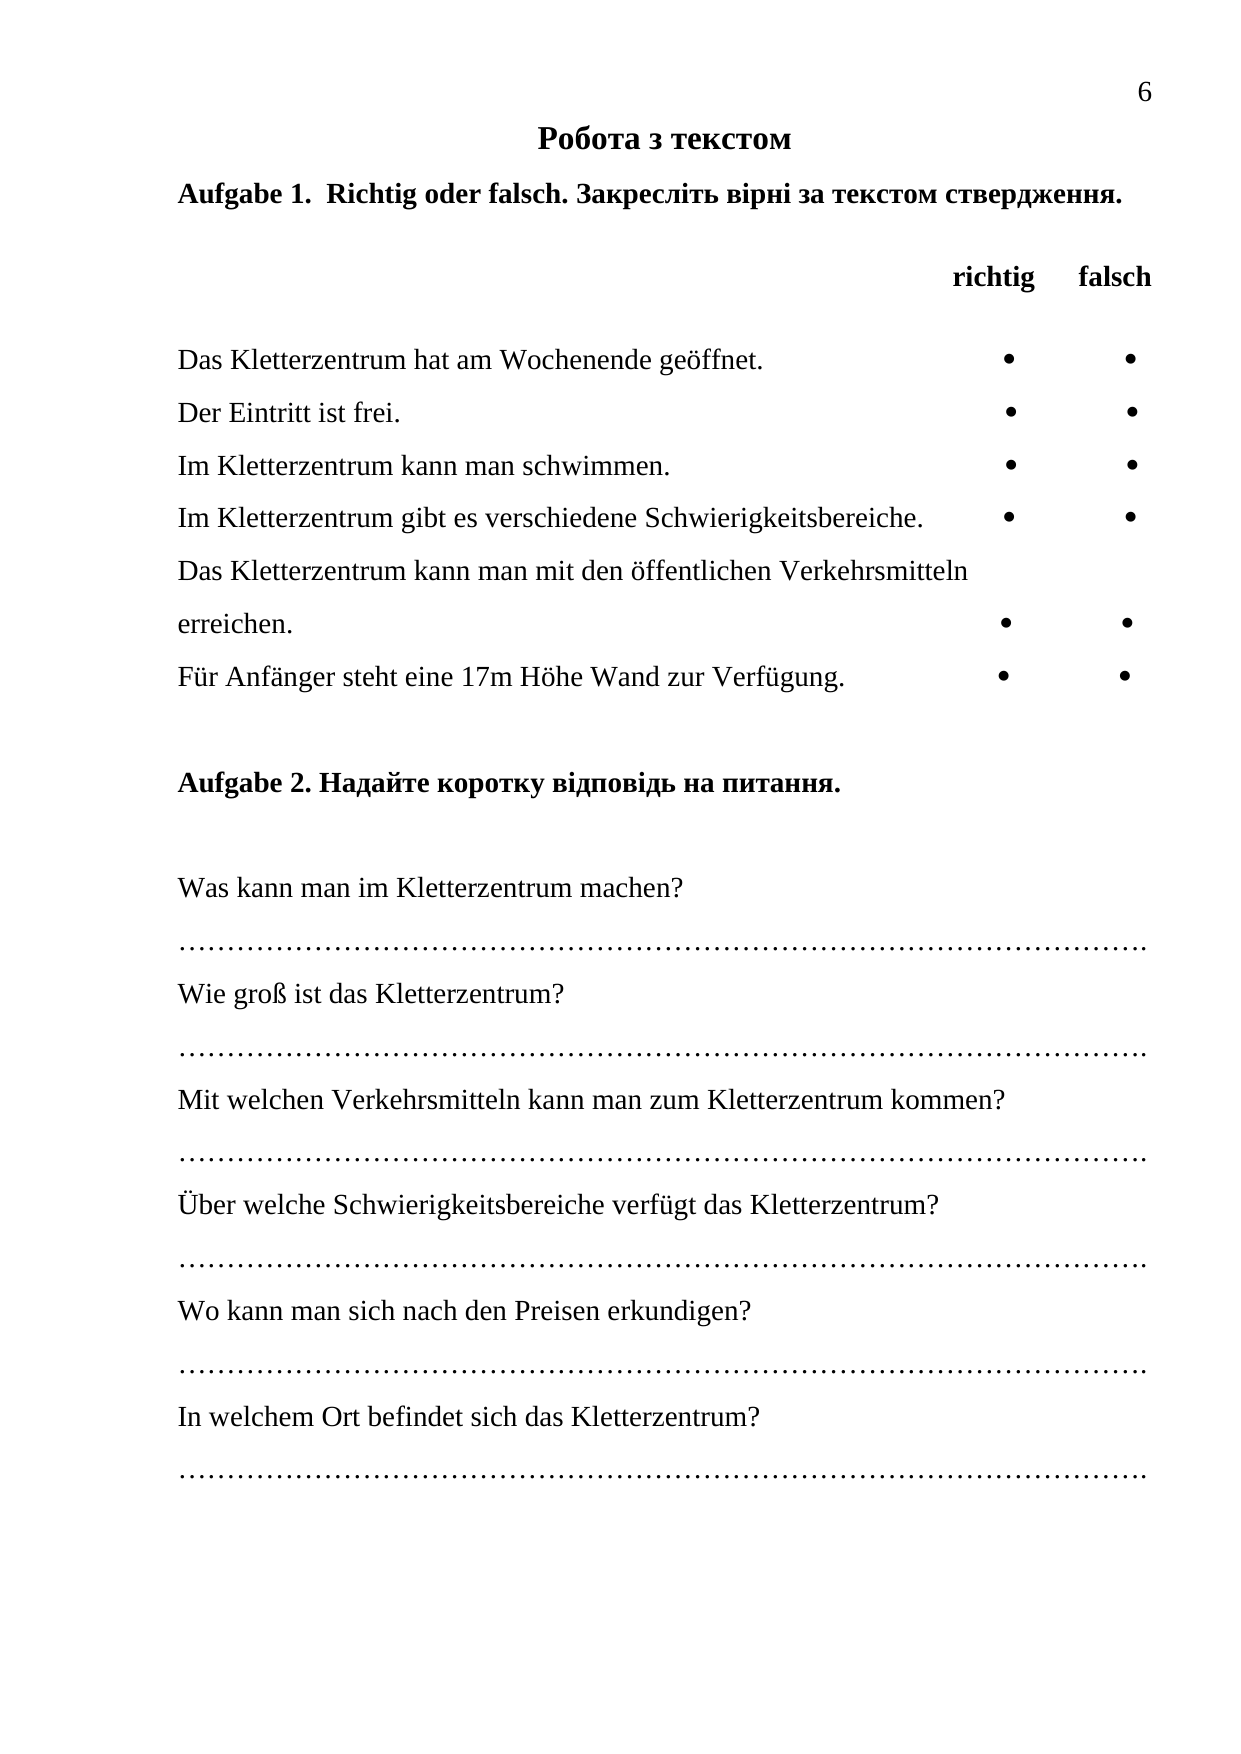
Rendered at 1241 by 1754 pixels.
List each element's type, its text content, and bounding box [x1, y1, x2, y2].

text ………………………………………………………………………………………. [177, 1134, 1152, 1168]
text erreichen. [177, 606, 1152, 640]
text ………………………………………………………………………………………. [177, 1346, 1152, 1379]
text Wo kann man sich nach den Preisen erkundigen? [177, 1293, 1152, 1327]
text Das Kletterzentrum hat am Wochenende geöffnet. [177, 342, 1152, 375]
text Wie groß ist das Kletterzentrum? [177, 976, 1152, 1010]
text Робота з текстом [177, 118, 1152, 156]
text ………………………………………………………………………………………. [177, 1451, 1152, 1485]
text ………………………………………………………………………………………. [177, 1029, 1152, 1062]
text Was kann man im Kletterzentrum machen? [177, 871, 1152, 904]
text ………………………………………………………………………………………. [177, 1240, 1152, 1274]
text In welchem Ort befindet sich das Kletterzentrum? [177, 1399, 1152, 1432]
text Im Kletterzentrum gibt es verschiedene Schwierigkeitsbereiche. [177, 501, 1152, 534]
text Aufgabe 1. Richtig oder falsch. Закресліть вірні за текстом ствердження. [177, 176, 1152, 210]
text Über welche Schwierigkeitsbereiche verfügt das Kletterzentrum? [177, 1187, 1152, 1221]
list richtig falsch [252, 259, 1152, 323]
text Im Kletterzentrum kann man schwimmen. [177, 448, 1152, 481]
text Mit welchen Verkehrsmitteln kann man zum Kletterzentrum kommen? [177, 1082, 1152, 1115]
text Aufgabe 2. Надайте коротку відповідь на питання. [177, 765, 1152, 798]
text ………………………………………………………………………………………. [177, 923, 1152, 957]
text Für Anfänger steht eine 17m Höhe Wand zur Verfügung. [177, 659, 1152, 693]
text Der Eintritt ist frei. [177, 395, 1152, 428]
text Das Kletterzentrum kann man mit den öffentlichen Verkehrsmitteln [177, 553, 1152, 587]
